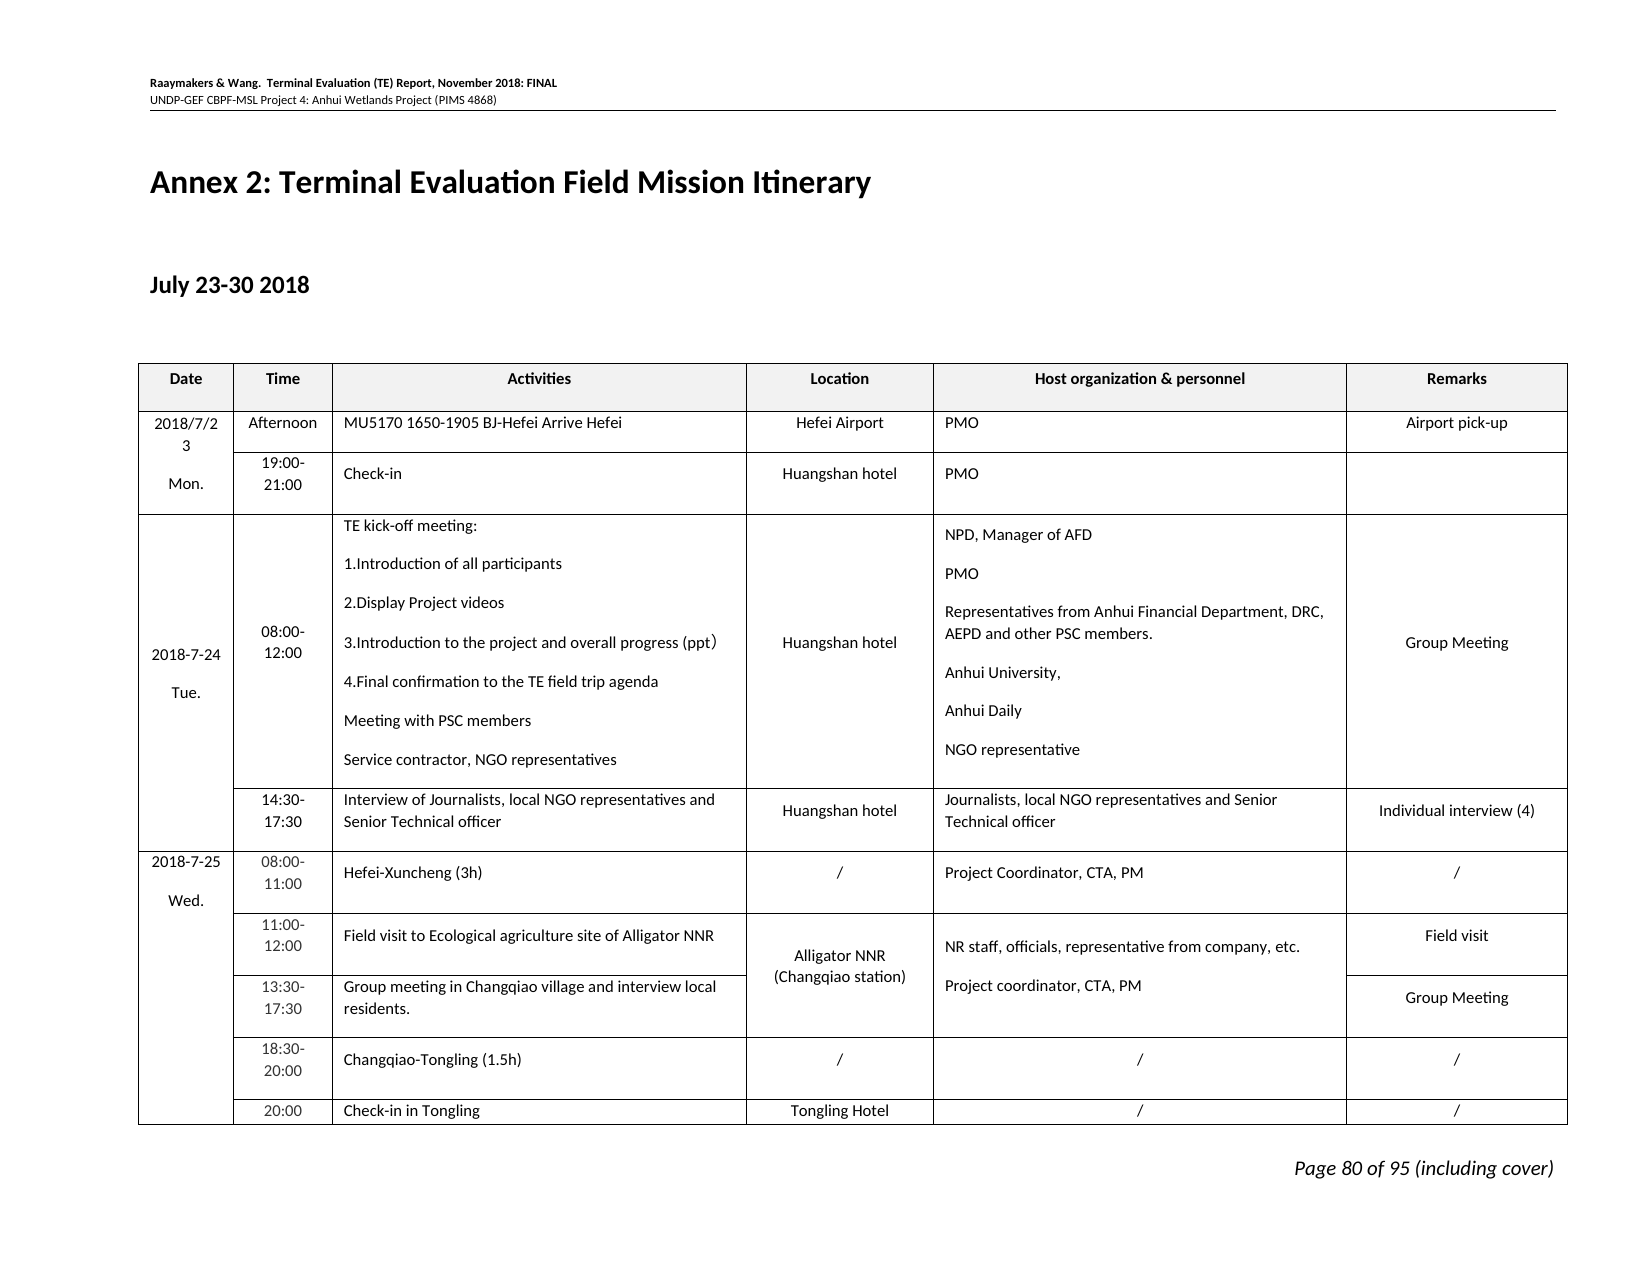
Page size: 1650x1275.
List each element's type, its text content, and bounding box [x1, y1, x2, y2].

table_cell Changqiao-Tongling (1.5h) [333, 1038, 746, 1099]
table_cell 2018-7-24 Tue. [139, 515, 233, 851]
table_cell 11:00-12:00 [234, 914, 332, 975]
table_cell PMO [934, 453, 1346, 514]
table_cell 14:30-17:30 [234, 789, 332, 851]
table_cell 08:00-12:00 [234, 515, 332, 788]
table_cell Field visit to Ecological agriculture site of Alligator NNR [333, 914, 746, 975]
table_cell / [747, 1038, 933, 1099]
table_cell Group Meeting [1347, 976, 1567, 1037]
table_cell / [747, 852, 933, 913]
table_cell 13:30-17:30 [234, 976, 332, 1037]
table_cell Huangshan hotel [747, 789, 933, 851]
table_cell Check-in [333, 453, 746, 514]
table_cell Individual interview (4) [1347, 789, 1567, 851]
table_cell Interview of Journalists, local NGO representatives and Senior Technical officer [333, 789, 746, 851]
table_cell Group Meeting [1347, 515, 1567, 788]
table_cell Afternoon [234, 412, 332, 452]
table_cell TE kick-off meeting: 1.Introduction of all participants 2.Display Project videos 3.Introduction to the project and overall progress (ppt） 4.Final confirmation to the TE field trip agenda Meeting with PSC members Service contractor, NGO representatives [333, 515, 746, 788]
table_header Remarks [1347, 364, 1567, 411]
table_header Activities [333, 364, 746, 411]
table_cell / [1347, 1100, 1567, 1124]
table_cell 19:00-21:00 [234, 453, 332, 514]
table_cell PMO [934, 412, 1346, 452]
table_cell 2018-7-25 Wed. [139, 852, 233, 1124]
table_header Location [747, 364, 933, 411]
table_cell / [1347, 852, 1567, 913]
table_cell / [1347, 1038, 1567, 1099]
table_cell / [934, 1038, 1346, 1099]
table_cell Group meeting in Changqiao village and interview local residents. [333, 976, 746, 1037]
table_cell Tongling Hotel [747, 1100, 933, 1124]
table_cell Project Coordinator, CTA, PM [934, 852, 1346, 913]
table_cell Hefei Airport [747, 412, 933, 452]
table_cell / [934, 1100, 1346, 1124]
table_cell Hefei-Xuncheng (3h) [333, 852, 746, 913]
text July 23-30 2018 [150, 269, 1556, 300]
table_cell Field visit [1347, 914, 1567, 975]
table_cell 08:00-11:00 [234, 852, 332, 913]
table_cell Airport pick-up [1347, 412, 1567, 452]
table_header Time [234, 364, 332, 411]
table_cell 18:30-20:00 [234, 1038, 332, 1099]
table_cell Alligator NNR (Changqiao station) [747, 914, 933, 1037]
table_cell Check-in in Tongling [333, 1100, 746, 1124]
table_cell Journalists, local NGO representatives and Senior Technical officer [934, 789, 1346, 851]
table_cell 2018/7/23 Mon. [139, 412, 233, 514]
table_cell 20:00 [234, 1100, 332, 1124]
table_cell Huangshan hotel [747, 453, 933, 514]
subtitle Annex 2: Terminal Evaluation Field Mission Itinerary [150, 161, 1556, 202]
table_cell MU5170 1650-1905 BJ-Hefei Arrive Hefei [333, 412, 746, 452]
table_cell Huangshan hotel [747, 515, 933, 788]
table_cell NPD, Manager of AFD PMO Representatives from Anhui Financial Department, DRC, AEPD and other PSC members. Anhui University, Anhui Daily NGO representative [934, 515, 1346, 788]
table_header Date [139, 364, 233, 411]
table_header Host organization & personnel [934, 364, 1346, 411]
table_cell NR staff, officials, representative from company, etc. Project coordinator, CTA, PM [934, 914, 1346, 1037]
table_cell [1347, 453, 1567, 514]
